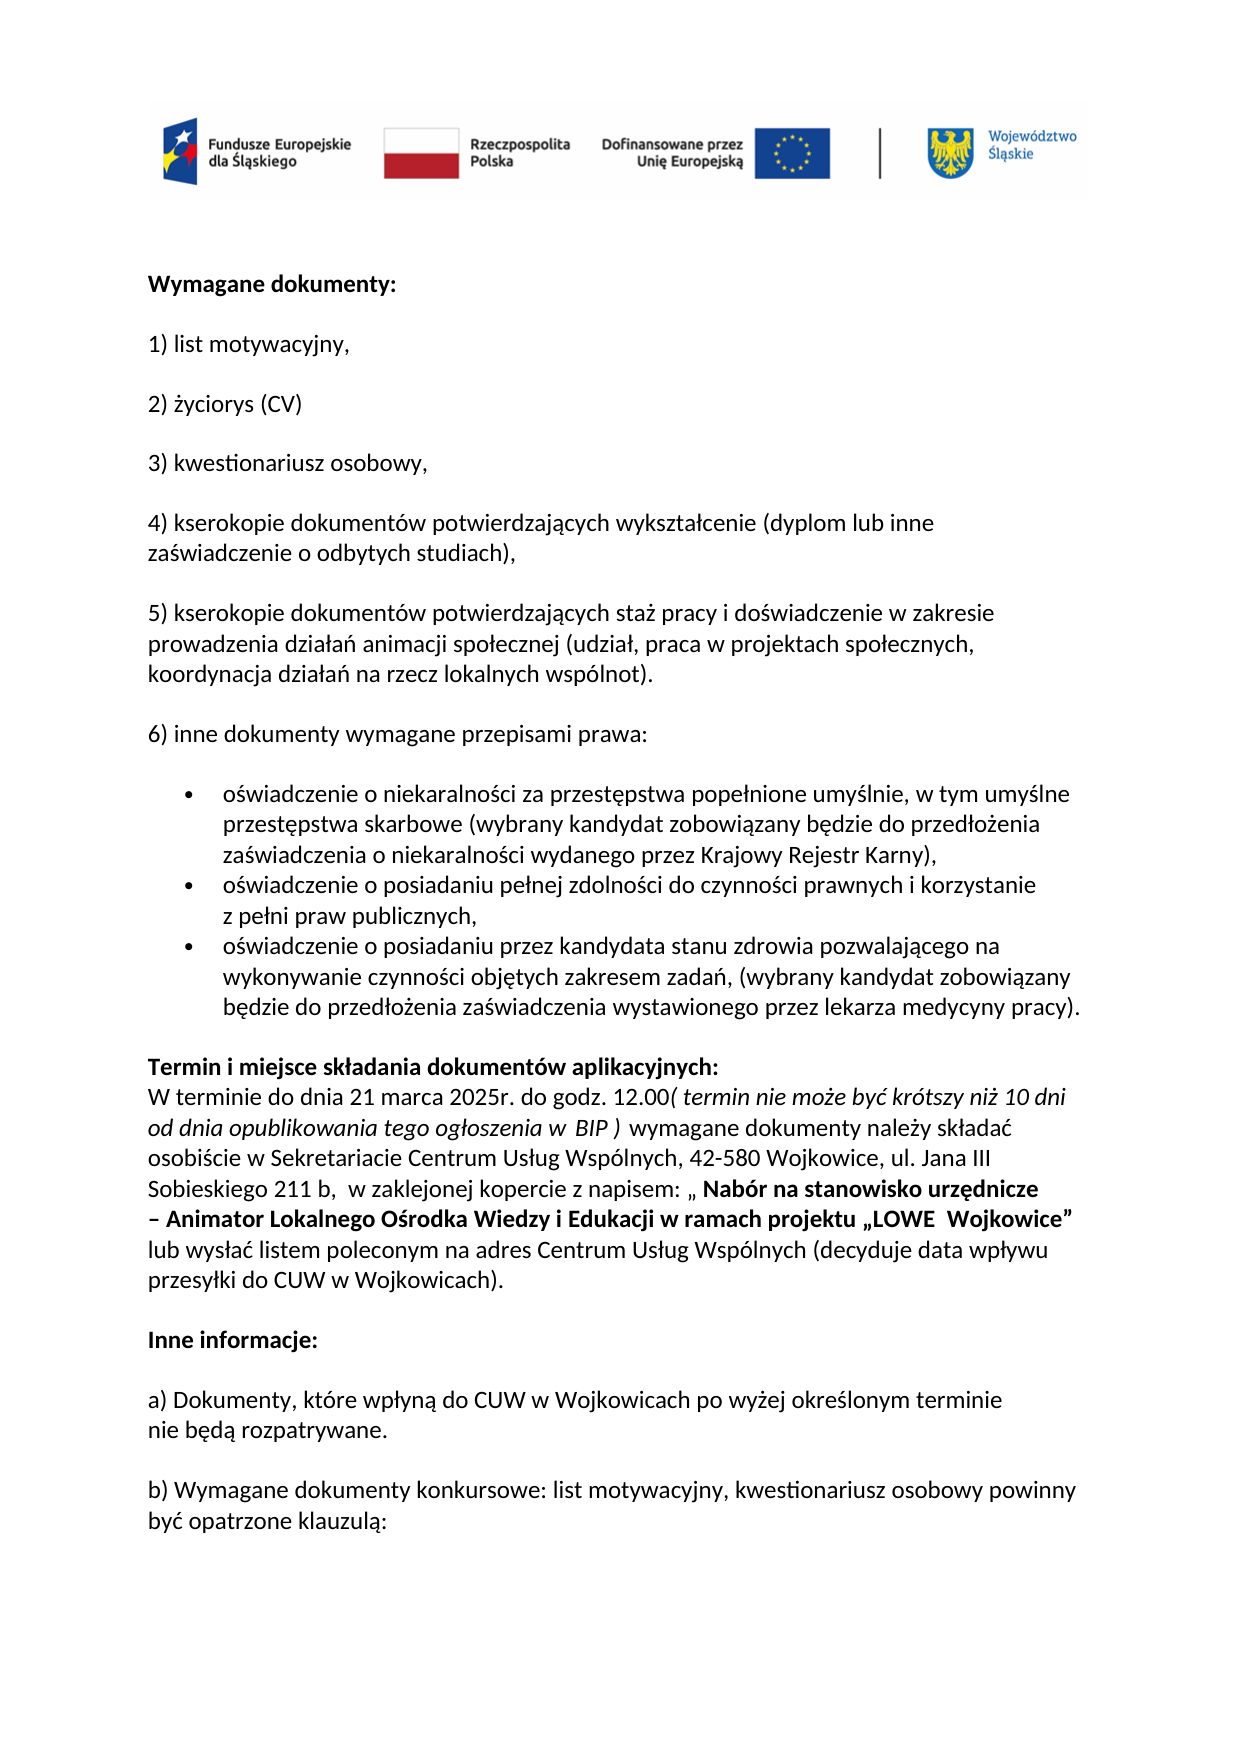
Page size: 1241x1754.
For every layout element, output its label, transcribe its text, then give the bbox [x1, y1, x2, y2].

text b) Wymagane dokumenty konkursowe: list motywacyjny, kwestionariusz osobowy powinny być opatrzone klauzulą: [148, 1474, 1093, 1535]
text 2) życiorys (CV) [148, 388, 1093, 418]
text 5) kserokopie dokumentów potwierdzających staż pracy i doświadczenie w zakresie prowadzenia działań animacji społecznej (udział, praca w projektach społecznych, koordynacja działań na rzecz lokalnych wspólnot). [148, 597, 1093, 689]
text a) Dokumenty, które wpłyną do CUW w Wojkowicach po wyżej określonym terminie nie będą rozpatrywane. [148, 1384, 1093, 1445]
text Wymagane dokumenty: [148, 268, 1093, 299]
list oświadczenie o niekaralności za przestępstwa popełnione umyślnie, w tym umyślne przestępstwa skarbowe (wybrany kandydat zobowiązany będzie do przedłożenia zaświadczenia o niekaralności wydanego przez Krajowy Rejestr Karny), [185, 778, 1093, 869]
list oświadczenie o posiadaniu przez kandydata stanu zdrowia pozwalającego na wykonywanie czynności objętych zakresem zadań, (wybrany kandydat zobowiązany będzie do przedłożenia zaświadczenia wystawionego przez lekarza medycyny pracy). [185, 930, 1093, 1022]
picture [147, 101, 1088, 198]
text 3) kwestionariusz osobowy, [148, 447, 1093, 478]
text Inne informacje: [148, 1324, 1093, 1355]
text 4) kserokopie dokumentów potwierdzających wykształcenie (dyplom lub inne zaświadczenie o odbytych studiach), [148, 507, 1093, 568]
list oświadczenie o posiadaniu pełnej zdolności do czynności prawnych i korzystanie z pełni praw publicznych, [185, 869, 1093, 930]
text Termin i miejsce składania dokumentów aplikacyjnych: W terminie do dnia 21 marca 2025r. do godz. 12.00( termin nie może być krótszy niż 10 dni od dnia opublikowania tego ogłoszenia w BIP ) wymagane dokumenty należy składać osobiście w Sekretariacie Centrum Usług Wspólnych, 42-580 Wojkowice, ul. Jana III Sobieskiego 211 b, w zaklejonej kopercie z napisem: „ Nabór na stanowisko urzędnicze – Animator Lokalnego Ośrodka Wiedzy i Edukacji w ramach projektu „LOWE Wojkowice” lub wysłać listem poleconym na adres Centrum Usług Wspólnych (decyduje data wpływu przesyłki do CUW w Wojkowicach). [148, 1051, 1093, 1295]
text 1) list motywacyjny, [148, 328, 1093, 358]
text 6) inne dokumenty wymagane przepisami prawa: [148, 718, 1093, 748]
